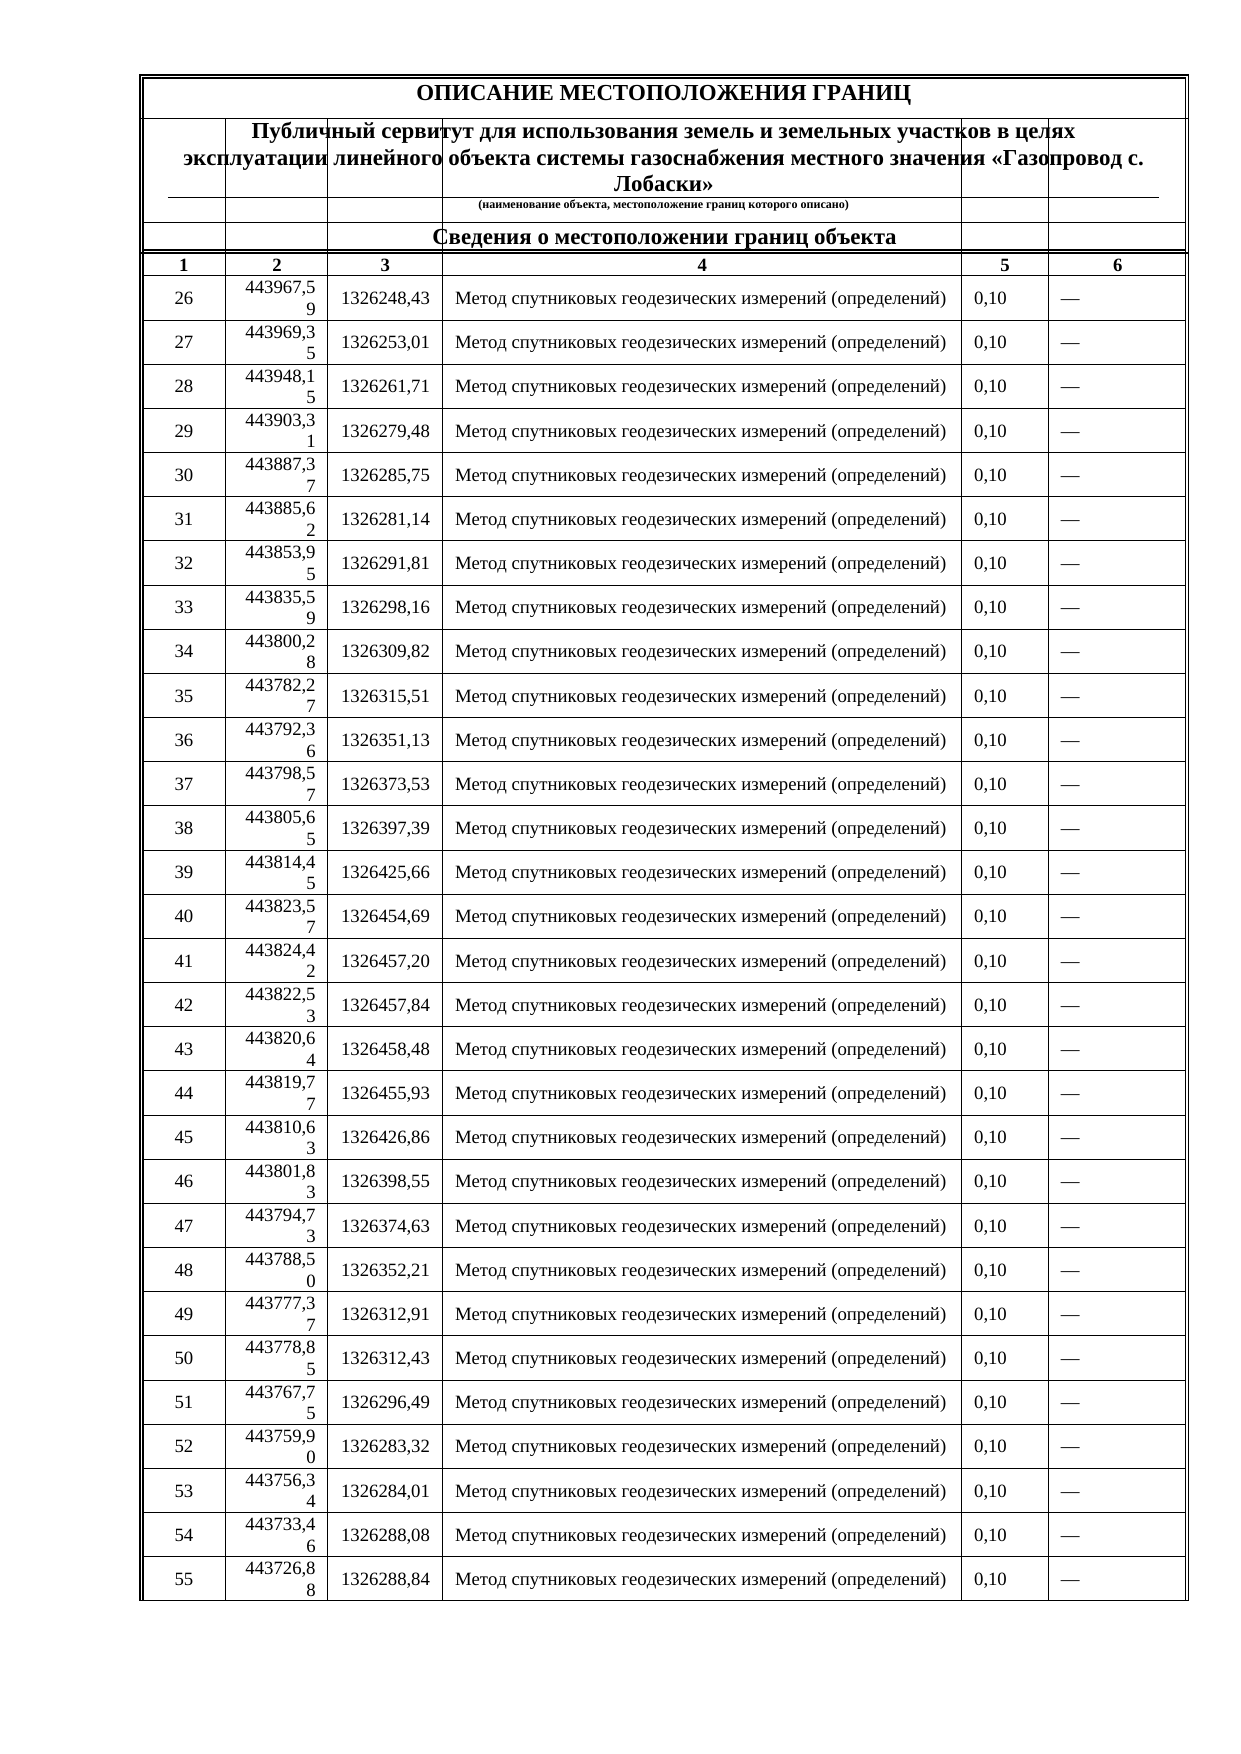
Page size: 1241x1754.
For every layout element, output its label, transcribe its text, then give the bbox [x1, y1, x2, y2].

table_cell 0,10 [962, 1336, 1048, 1379]
table_cell 1326397,39 [328, 806, 442, 849]
table_cell — [1049, 1071, 1185, 1114]
table_cell 0,10 [962, 409, 1048, 452]
table_cell 0,10 [962, 1160, 1048, 1203]
table_cell 1326248,43 [328, 276, 442, 319]
table_cell 0,10 [962, 1071, 1048, 1114]
table_cell Метод спутниковых геодезических измерений (определений) [443, 762, 961, 805]
table_cell — [1049, 541, 1185, 584]
table_header 1 [144, 119, 225, 222]
table_cell — [1049, 321, 1185, 364]
table_cell — [1049, 1116, 1185, 1159]
table_cell — [1049, 365, 1185, 408]
table_cell Метод спутниковых геодезических измерений (определений) [443, 541, 961, 584]
table_cell 31 [144, 497, 225, 540]
table_cell 27 [144, 321, 225, 364]
table_cell 34 [144, 630, 225, 673]
table_cell 0,10 [962, 1116, 1048, 1159]
table_cell — [1049, 1027, 1185, 1070]
table_cell 48 [144, 1248, 225, 1291]
table_cell 0,10 [962, 939, 1048, 982]
table_cell 443794,73 [226, 1204, 327, 1247]
table_cell 443822,53 [226, 983, 327, 1026]
table_cell 443801,83 [226, 1160, 327, 1203]
table_cell 443814,45 [226, 851, 327, 894]
table_cell 443756,34 [226, 1469, 327, 1512]
table_cell 51 [144, 1381, 225, 1424]
table_cell 1326284,01 [328, 1469, 442, 1512]
table_cell 1326288,08 [328, 1513, 442, 1556]
table_cell 1326398,55 [328, 1160, 442, 1203]
table_cell — [1049, 1248, 1185, 1291]
table_cell 443733,46 [226, 1513, 327, 1556]
table_cell 32 [144, 541, 225, 584]
table_cell 0,10 [962, 276, 1048, 319]
table_cell Метод спутниковых геодезических измерений (определений) [443, 1027, 961, 1070]
table_cell 0,10 [962, 1469, 1048, 1512]
table_cell 443810,63 [226, 1116, 327, 1159]
table_cell 443948,15 [226, 365, 327, 408]
table_cell 443777,37 [226, 1292, 327, 1335]
table_cell — [1049, 1381, 1185, 1424]
table_header 6 [1049, 119, 1185, 222]
table_header 3 [328, 223, 442, 249]
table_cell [443, 276, 961, 319]
table_cell 26 [144, 276, 225, 319]
table_cell 1326291,81 [328, 541, 442, 584]
table_cell 53 [144, 1469, 225, 1512]
table_cell Метод спутниковых геодезических измерений (определений) [443, 895, 961, 938]
table_cell 443726,88 [226, 1557, 327, 1600]
table_cell 36 [144, 718, 225, 761]
table_cell Метод спутниковых геодезических измерений (определений) [443, 1116, 961, 1159]
table_header 4 [443, 254, 961, 275]
table_cell 1326457,20 [328, 939, 442, 982]
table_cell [443, 321, 961, 364]
table_cell Метод спутниковых геодезических измерений (определений) [443, 939, 961, 982]
table_header 2 [226, 198, 327, 222]
table_cell 0,10 [962, 806, 1048, 849]
table_cell — [1049, 806, 1185, 849]
table_cell — [1049, 630, 1185, 673]
table_cell 1326373,53 [328, 762, 442, 805]
table_cell 443819,77 [226, 1071, 327, 1114]
table_cell — [1049, 453, 1185, 496]
table_cell 43 [144, 1027, 225, 1070]
table_cell — [1049, 674, 1185, 717]
table_cell — [1049, 1513, 1185, 1556]
table_cell Метод спутниковых геодезических измерений (определений) [443, 674, 961, 717]
table_cell 443885,62 [226, 497, 327, 540]
table_cell 1326283,32 [328, 1425, 442, 1468]
table_header 5 [962, 119, 1048, 197]
table_cell 0,10 [962, 630, 1048, 673]
table_header 1 [144, 223, 225, 249]
table_cell Метод спутниковых геодезических измерений (определений) [443, 1381, 961, 1424]
table_cell 443903,31 [226, 409, 327, 452]
table_cell 0,10 [962, 762, 1048, 805]
table_header 5 [962, 223, 1048, 249]
table_cell 1326281,14 [328, 497, 442, 540]
table_cell 1326312,43 [328, 1336, 442, 1379]
table_cell 0,10 [962, 1204, 1048, 1247]
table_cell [443, 1513, 961, 1556]
table_header 3 [328, 119, 442, 197]
table_cell 0,10 [962, 1027, 1048, 1070]
table_cell 37 [144, 762, 225, 805]
table_cell 47 [144, 1204, 225, 1247]
table_cell 1326279,48 [328, 409, 442, 452]
table_cell 0,10 [962, 895, 1048, 938]
table_cell 1326455,93 [328, 1071, 442, 1114]
table_cell 1326454,69 [328, 895, 442, 938]
table_header 5 [962, 198, 1048, 222]
table_cell Метод спутниковых геодезических измерений (определений) [443, 851, 961, 894]
table_cell — [1049, 1204, 1185, 1247]
table_header 4 [443, 198, 961, 222]
table_cell 0,10 [962, 674, 1048, 717]
table_cell Метод спутниковых геодезических измерений (определений) [443, 806, 961, 849]
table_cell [443, 1557, 961, 1600]
table_cell 1326253,01 [328, 321, 442, 364]
table_cell 55 [144, 1557, 225, 1600]
table_cell — [1049, 497, 1185, 540]
table_cell — [1049, 1292, 1185, 1335]
table_cell — [1049, 276, 1185, 319]
table_cell 443835,59 [226, 586, 327, 629]
table_cell 50 [144, 1336, 225, 1379]
table_cell — [1049, 718, 1185, 761]
table_cell 1326457,84 [328, 983, 442, 1026]
table_cell 443820,64 [226, 1027, 327, 1070]
table_header 2 [226, 254, 327, 275]
table_header 4 [443, 119, 961, 197]
table_cell 1326351,13 [328, 718, 442, 761]
table_cell 28 [144, 365, 225, 408]
table_cell 443759,90 [226, 1425, 327, 1468]
table_cell 41 [144, 939, 225, 982]
table_cell 1326458,48 [328, 1027, 442, 1070]
table_cell 1326298,16 [328, 586, 442, 629]
table_cell Метод спутниковых геодезических измерений (определений) [443, 1204, 961, 1247]
table_cell 0,10 [962, 1248, 1048, 1291]
table_cell Метод спутниковых геодезических измерений (определений) [443, 983, 961, 1026]
table_cell — [1049, 983, 1185, 1026]
table_cell 42 [144, 983, 225, 1026]
table_cell Метод спутниковых геодезических измерений (определений) [443, 409, 961, 452]
table_cell 0,10 [962, 586, 1048, 629]
table_cell 33 [144, 586, 225, 629]
table_cell 0,10 [962, 365, 1048, 408]
table_cell 443767,75 [226, 1381, 327, 1424]
table_cell 443798,57 [226, 762, 327, 805]
table_cell — [1049, 851, 1185, 894]
table_header 1 [144, 254, 225, 275]
table_cell 443853,95 [226, 541, 327, 584]
table_cell 443778,85 [226, 1336, 327, 1379]
table_cell 443887,37 [226, 453, 327, 496]
table_header 4 [443, 223, 961, 249]
table_cell 39 [144, 851, 225, 894]
table_header 6 [1049, 223, 1185, 249]
table_cell 443800,28 [226, 630, 327, 673]
table_cell — [1049, 762, 1185, 805]
table_cell — [1049, 895, 1185, 938]
table_cell 443805,65 [226, 806, 327, 849]
table_cell 0,10 [962, 1381, 1048, 1424]
table_cell 443788,50 [226, 1248, 327, 1291]
table_cell 1326288,84 [328, 1557, 442, 1600]
table_cell 0,10 [962, 453, 1048, 496]
table_cell — [1049, 586, 1185, 629]
table_cell Метод спутниковых геодезических измерений (определений) [443, 1336, 961, 1379]
table_cell 0,10 [962, 1292, 1048, 1335]
table_cell Метод спутниковых геодезических измерений (определений) [443, 586, 961, 629]
table_cell 0,10 [962, 541, 1048, 584]
table_cell 0,10 [962, 321, 1048, 364]
table_cell 1326426,86 [328, 1116, 442, 1159]
table_header 2 [226, 119, 327, 197]
table_cell 443782,27 [226, 674, 327, 717]
table_cell 46 [144, 1160, 225, 1203]
table_header 5 [962, 254, 1048, 275]
table_cell — [1049, 1425, 1185, 1468]
table_cell 0,10 [962, 983, 1048, 1026]
table_cell Метод спутниковых геодезических измерений (определений) [443, 365, 961, 408]
table_cell 0,10 [962, 718, 1048, 761]
table_header 3 [328, 198, 442, 222]
table_cell 1326352,21 [328, 1248, 442, 1291]
table_cell Метод спутниковых геодезических измерений (определений) [443, 1425, 961, 1468]
table_cell Метод спутниковых геодезических измерений (определений) [443, 718, 961, 761]
table_cell Метод спутниковых геодезических измерений (определений) [443, 1248, 961, 1291]
table_cell — [1049, 1557, 1185, 1600]
table_cell 1326374,63 [328, 1204, 442, 1247]
table_cell 1326312,91 [328, 1292, 442, 1335]
table_cell 443823,57 [226, 895, 327, 938]
table_cell 1326296,49 [328, 1381, 442, 1424]
table_cell — [1049, 1469, 1185, 1512]
table_cell Метод спутниковых геодезических измерений (определений) [443, 453, 961, 496]
table_cell 443967,59 [226, 276, 327, 319]
table_cell 1326425,66 [328, 851, 442, 894]
table_cell 443969,35 [226, 321, 327, 364]
table_cell Метод спутниковых геодезических измерений (определений) [443, 1160, 961, 1203]
table_header 2 [226, 223, 327, 249]
table_cell 443792,36 [226, 718, 327, 761]
table_cell 35 [144, 674, 225, 717]
table_header 6 [1049, 254, 1185, 275]
table_cell 49 [144, 1292, 225, 1335]
table_cell 54 [144, 1513, 225, 1556]
table_header 3 [328, 254, 442, 275]
table_cell 0,10 [962, 1513, 1048, 1556]
table_cell 1326309,82 [328, 630, 442, 673]
table_cell 1326285,75 [328, 453, 442, 496]
table_cell 0,10 [962, 1425, 1048, 1468]
table_cell Метод спутниковых геодезических измерений (определений) [443, 497, 961, 540]
table_cell 1326261,71 [328, 365, 442, 408]
table_cell 0,10 [962, 1557, 1048, 1600]
table_cell 52 [144, 1425, 225, 1468]
table_cell 40 [144, 895, 225, 938]
table_cell 38 [144, 806, 225, 849]
table_cell — [1049, 1336, 1185, 1379]
table_cell 45 [144, 1116, 225, 1159]
table_cell Метод спутниковых геодезических измерений (определений) [443, 1071, 961, 1114]
table_cell 44 [144, 1071, 225, 1114]
table_cell 0,10 [962, 851, 1048, 894]
table_cell 29 [144, 409, 225, 452]
table_cell — [1049, 939, 1185, 982]
table_cell 30 [144, 453, 225, 496]
table_cell Метод спутниковых геодезических измерений (определений) [443, 1292, 961, 1335]
table_cell — [1049, 409, 1185, 452]
table_cell Метод спутниковых геодезических измерений (определений) [443, 1469, 961, 1512]
table_cell 1326315,51 [328, 674, 442, 717]
table_cell — [1049, 1160, 1185, 1203]
table_cell Метод спутниковых геодезических измерений (определений) [443, 630, 961, 673]
table_cell 0,10 [962, 497, 1048, 540]
table_cell 443824,42 [226, 939, 327, 982]
